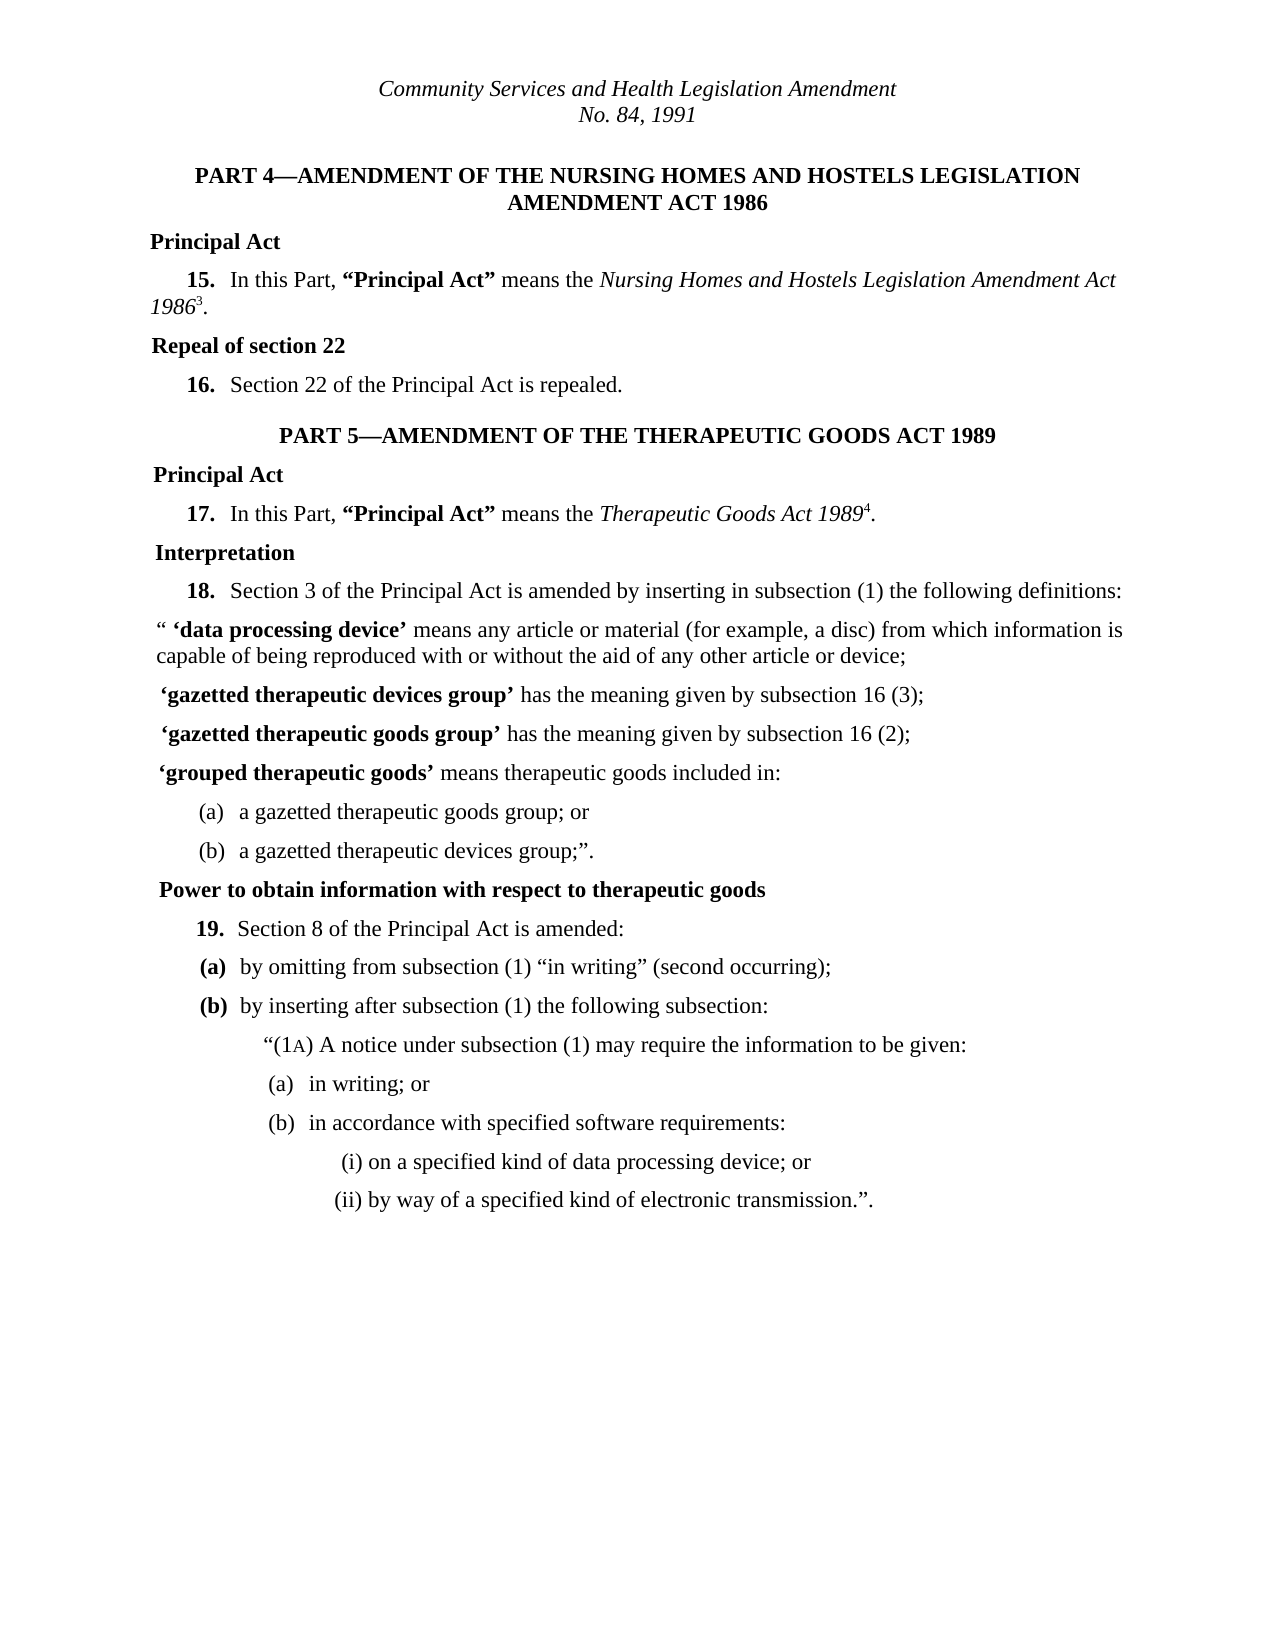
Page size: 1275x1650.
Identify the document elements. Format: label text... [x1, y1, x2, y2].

text Principal Act [150, 228, 1125, 254]
text “ ‘data processing device’ means any article or material (for example, a disc) from which information is capable of being reproduced with or without the aid of any other article or device; [156, 616, 1125, 669]
list by inserting after subsection (1) the following subsection: [199, 992, 1125, 1019]
list a gazetted therapeutic devices group;”. [198, 837, 1125, 863]
text 19. Section 8 of the Principal Act is amended: [196, 914, 1125, 941]
text 18. Section 3 of the Principal Act is amended by inserting in subsection (1) the following definitions: [150, 577, 1125, 604]
text “(1a) A notice under subsection (1) may require the information to be given: [241, 1031, 1125, 1057]
list by omitting from subsection (1) “in writing” (second occurring); [199, 953, 1125, 980]
text Interpretation [155, 538, 1125, 565]
text Power to obtain information with respect to therapeutic goods [159, 876, 1125, 902]
list in accordance with specified software requirements: [268, 1109, 1125, 1135]
text 17. In this Part, “Principal Act” means the Therapeutic Goods Act 19894. [150, 500, 1125, 526]
text ‘grouped therapeutic goods’ means therapeutic goods included in: [158, 759, 1125, 786]
text PART 5—AMENDMENT OF THE THERAPEUTIC GOODS ACT 1989 [150, 422, 1125, 448]
text Principal Act [153, 461, 1125, 487]
text ‘gazetted therapeutic goods group’ has the meaning given by subsection 16 (2); [161, 720, 1125, 747]
text 15. In this Part, “Principal Act” means the Nursing Homes and Hostels Legislation Amendment Act 19863. [150, 267, 1125, 319]
text Repeal of section 22 [151, 332, 1125, 358]
list a gazetted therapeutic goods group; or [198, 798, 1125, 824]
text (ii) by way of a specified kind of electronic transmission.”. [334, 1187, 1125, 1213]
text (i) on a specified kind of data processing device; or [341, 1148, 1125, 1174]
text PART 4—AMENDMENT OF THE NURSING HOMES AND HOSTELS LEGISLATION AMENDMENT ACT 1986 [150, 162, 1125, 215]
text ‘gazetted therapeutic devices group’ has the meaning given by subsection 16 (3); [160, 681, 1125, 708]
text 16. Section 22 of the Principal Act is repealed. [186, 371, 1125, 397]
list in writing; or [268, 1070, 1125, 1096]
